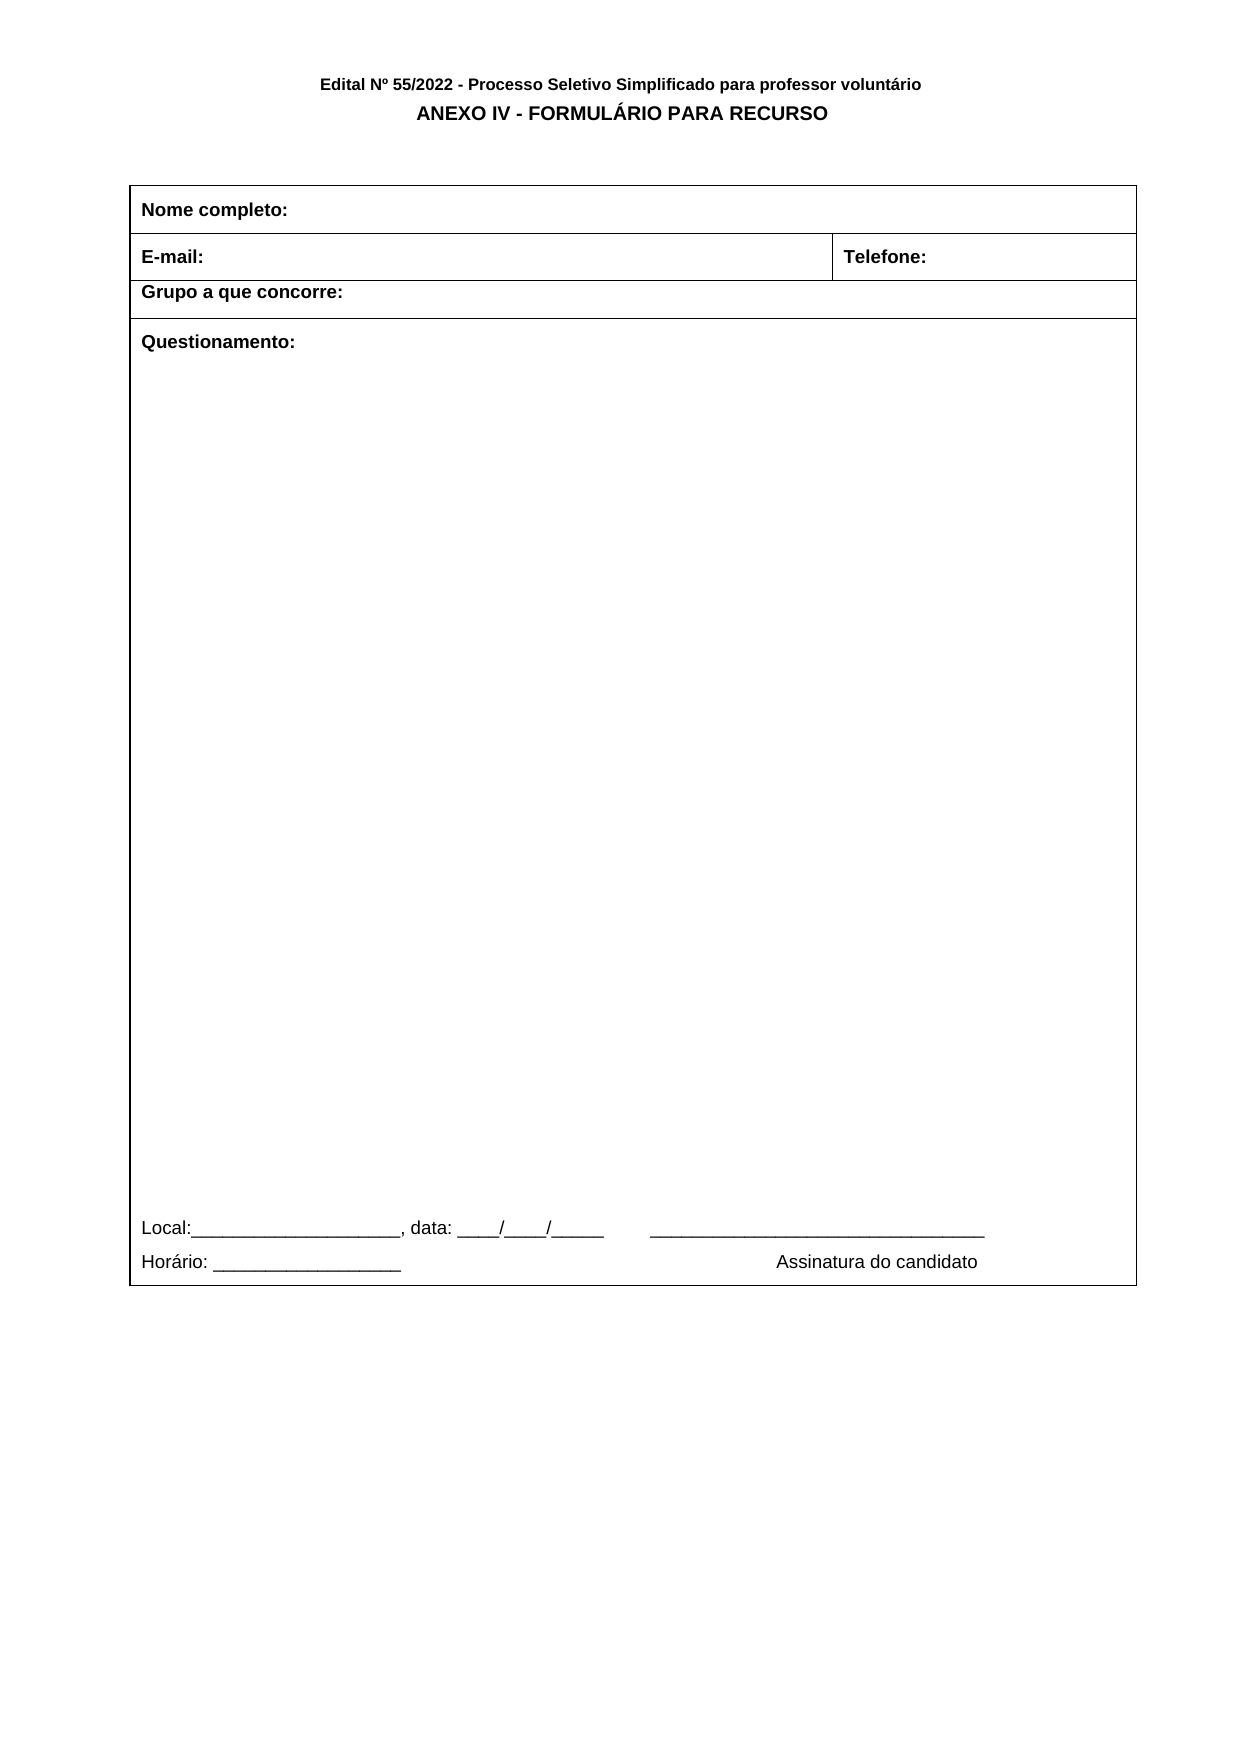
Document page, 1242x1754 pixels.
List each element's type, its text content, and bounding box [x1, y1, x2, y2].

table_cell Telefone: [833, 234, 1136, 280]
table_cell E-mail: [131, 234, 832, 280]
table_header Nome completo: [131, 186, 1136, 232]
table_cell Questionamento: Local:____________________, data: ____/____/_____ ________________________________ Horário: __________________ Assinatura do candidato [131, 319, 1136, 1285]
table_cell Grupo a que concorre: [131, 281, 1136, 318]
text ANEXO IV - FORMULÁRIO PARA RECURSO [139, 102, 1105, 124]
